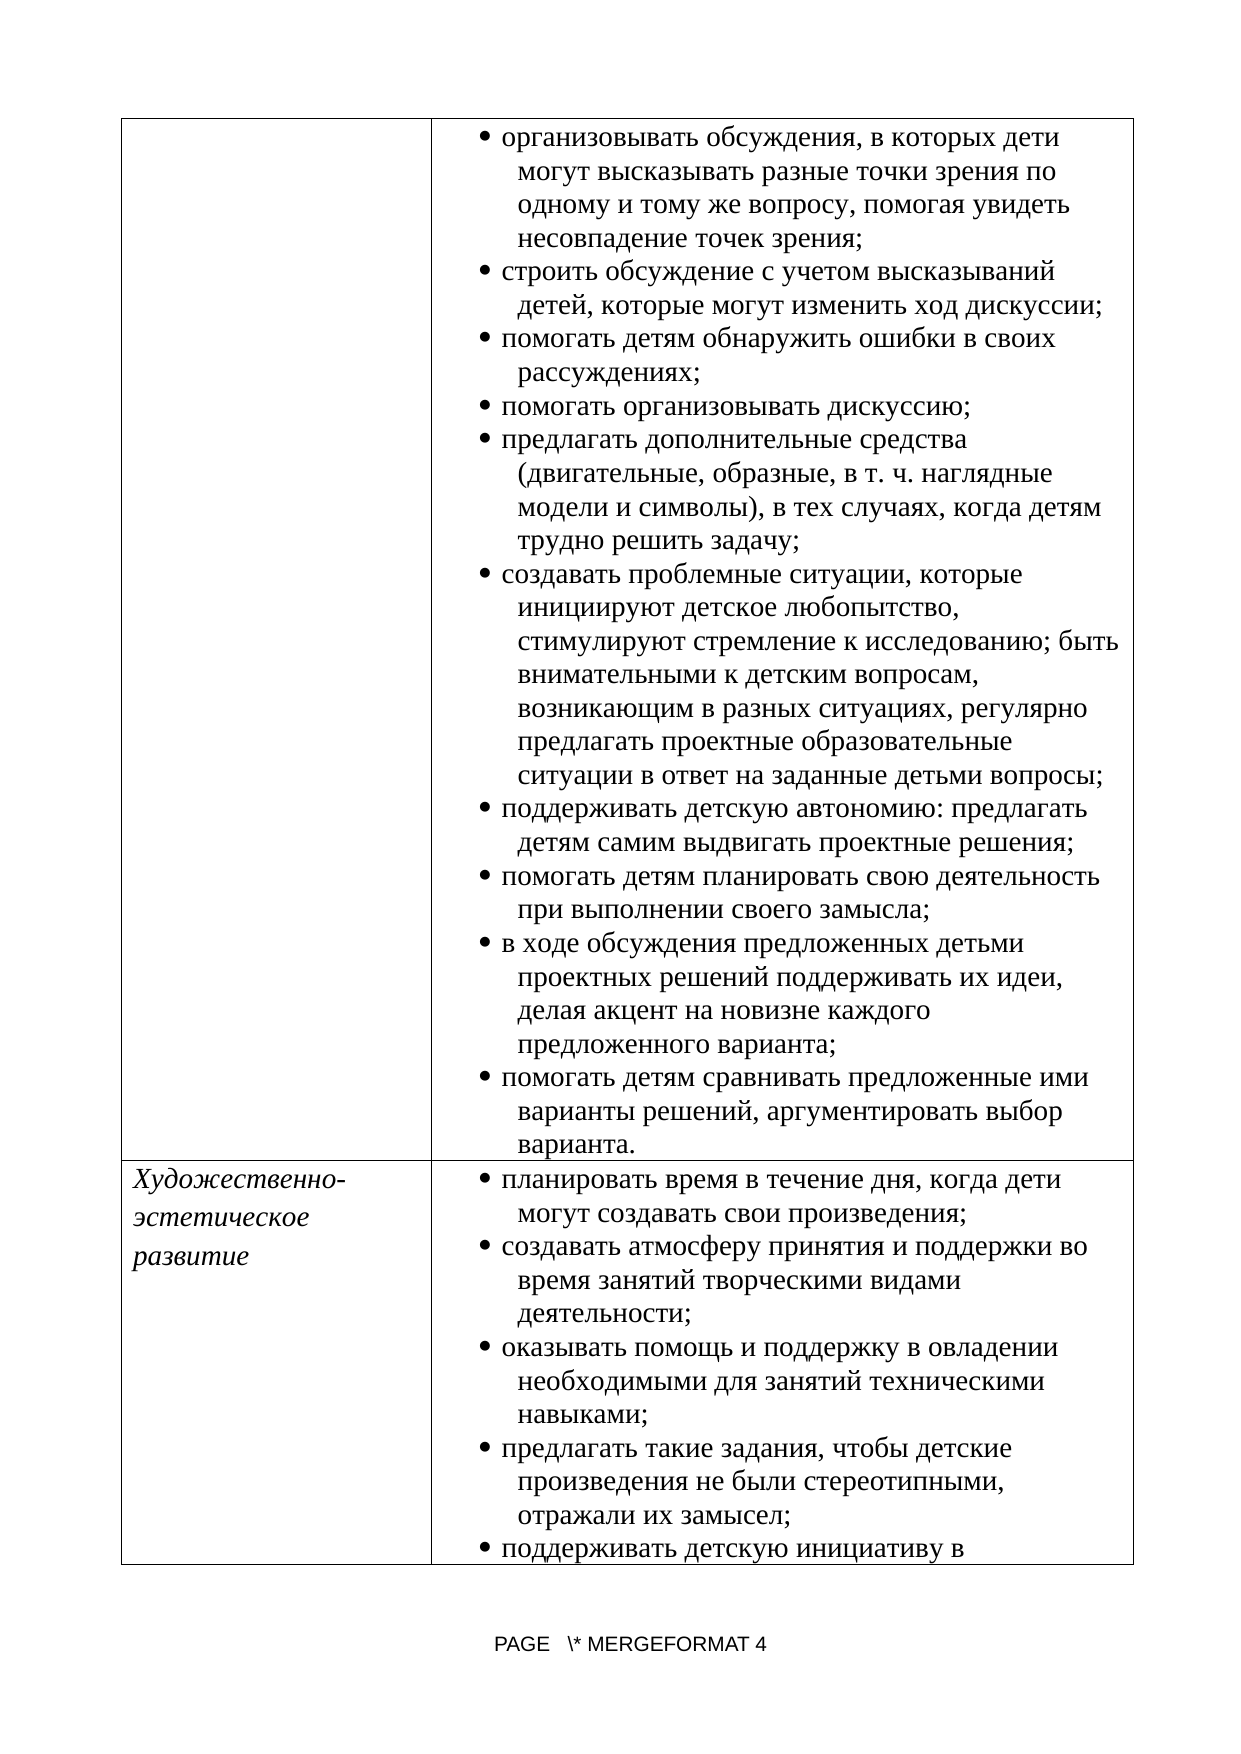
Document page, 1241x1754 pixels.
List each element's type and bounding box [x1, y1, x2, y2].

table_cell [432, 119, 1133, 1160]
table_cell [432, 1161, 1133, 1564]
table_cell [122, 1161, 431, 1564]
table_cell [122, 119, 431, 1160]
